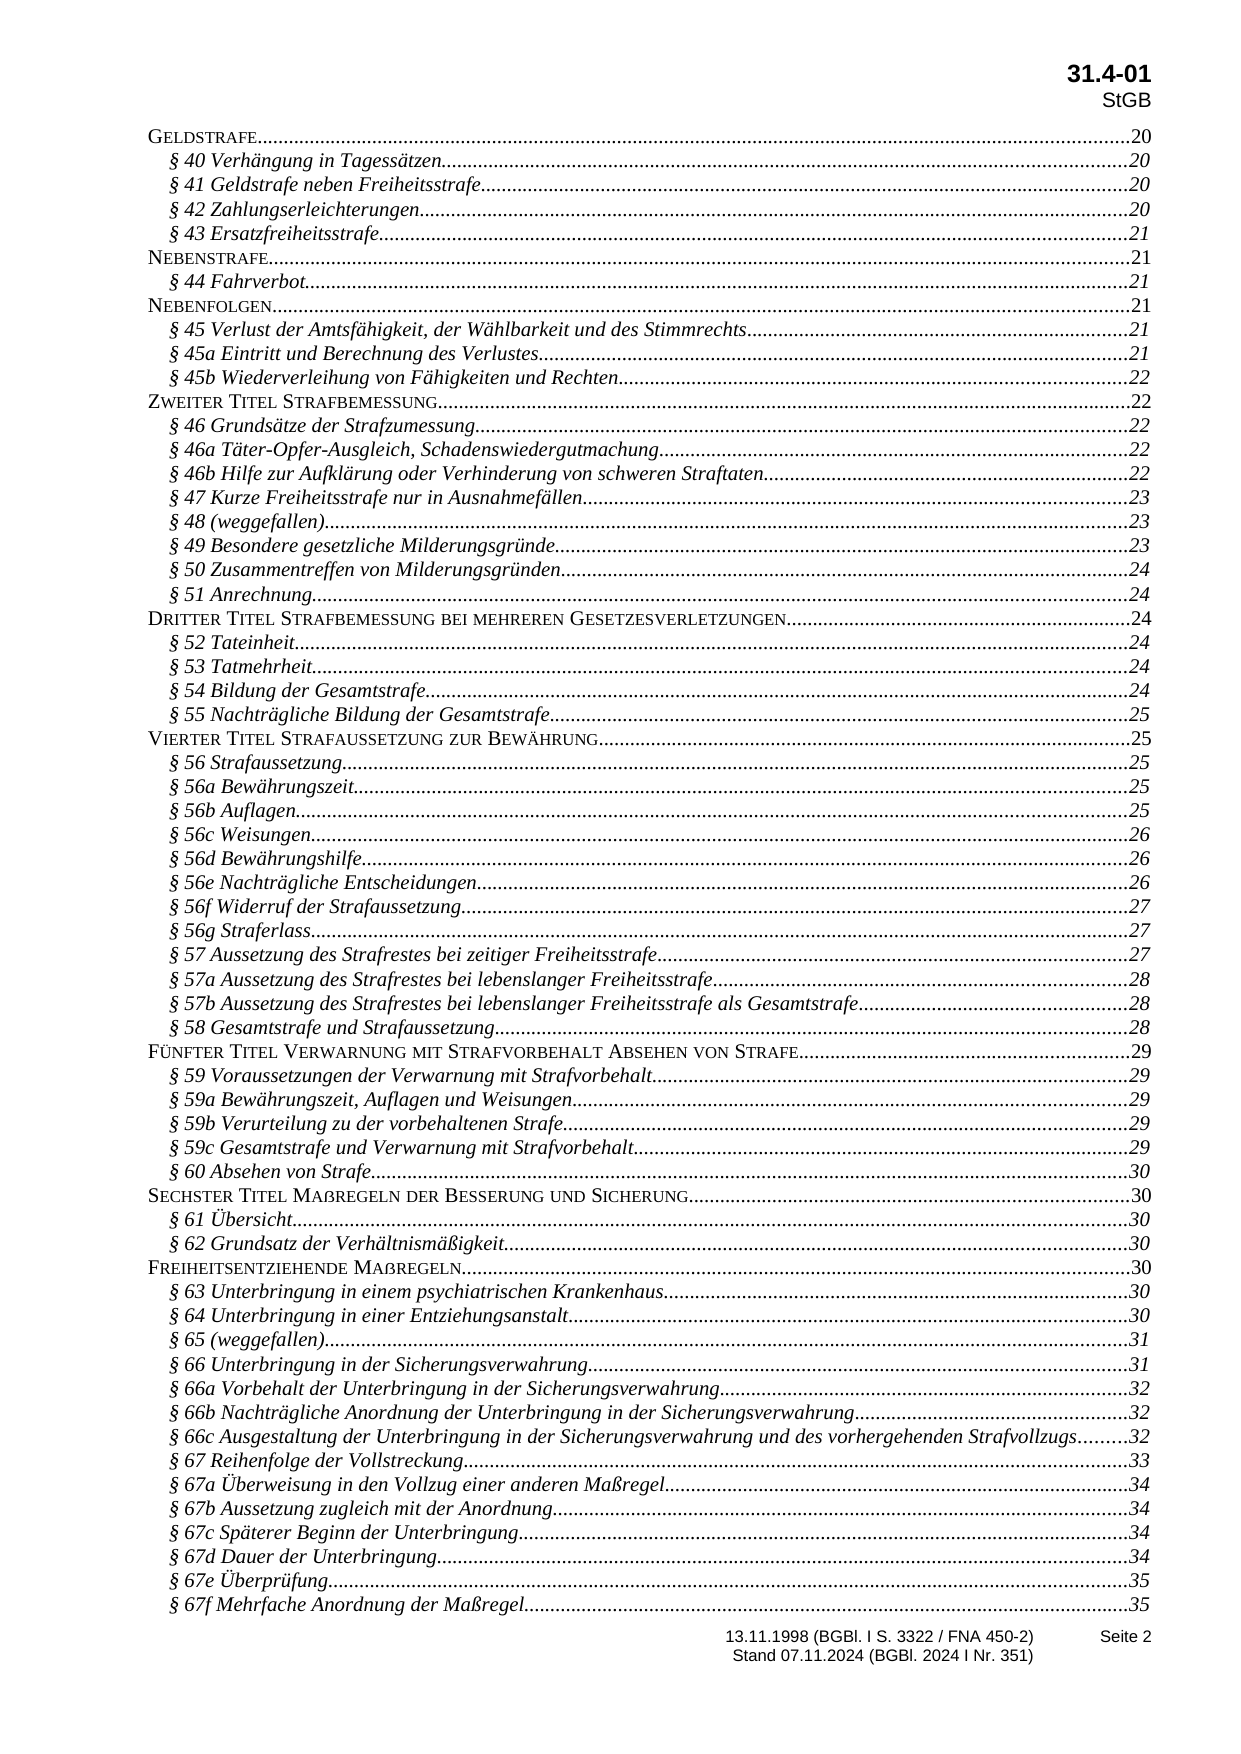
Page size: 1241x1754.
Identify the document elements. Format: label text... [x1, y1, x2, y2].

text § 40 Verhängung in Tagessätzen 20 [168, 148, 1152, 172]
text § 54 Bildung der Gesamtstrafe 24 [168, 678, 1152, 702]
text § 46 Grundsätze der Strafzumessung 22 [168, 413, 1152, 437]
text § 59b Verurteilung zu der vorbehaltenen Strafe 29 [168, 1111, 1152, 1135]
text Vierter Titel Strafaussetzung zur Bewährung 25 [148, 726, 1152, 750]
text § 50 Zusammentreffen von Milderungsgründen 24 [168, 557, 1152, 581]
text § 45 Verlust der Amtsfähigkeit, der Wählbarkeit und des Stimmrechts 21 [168, 317, 1152, 341]
text § 56 Strafaussetzung 25 [168, 750, 1152, 774]
text § 59c Gesamtstrafe und Verwarnung mit Strafvorbehalt 29 [168, 1135, 1152, 1159]
text § 46a Täter-Opfer-Ausgleich, Schadenswiedergutmachung 22 [168, 437, 1152, 461]
text § 67d Dauer der Unterbringung 34 [168, 1544, 1152, 1568]
text § 53 Tatmehrheit 24 [168, 654, 1152, 678]
text § 56d Bewährungshilfe 26 [168, 846, 1152, 870]
text § 67e Überprüfung 35 [168, 1568, 1152, 1592]
text § 56a Bewährungszeit 25 [168, 774, 1152, 798]
text Nebenstrafe 21 [148, 244, 1152, 269]
text § 67 Reihenfolge der Vollstreckung 33 [168, 1448, 1152, 1472]
text Fünfter Titel Verwarnung mit Strafvorbehalt Absehen von Strafe 29 [148, 1039, 1152, 1063]
text § 56b Auflagen 25 [168, 798, 1152, 822]
text § 67f Mehrfache Anordnung der Maßregel 35 [168, 1592, 1152, 1616]
text § 65 (weggefallen) 31 [168, 1327, 1152, 1351]
text § 66a Vorbehalt der Unterbringung in der Sicherungsverwahrung 32 [168, 1376, 1152, 1399]
text § 57 Aussetzung des Strafrestes bei zeitiger Freiheitsstrafe 27 [168, 942, 1152, 966]
text § 43 Ersatzfreiheitsstrafe 21 [168, 221, 1152, 244]
text § 51 Anrechnung 24 [168, 581, 1152, 606]
text § 67c Späterer Beginn der Unterbringung 34 [168, 1520, 1152, 1544]
text § 47 Kurze Freiheitsstrafe nur in Ausnahmefällen 23 [168, 485, 1152, 509]
text § 66c Ausgestaltung der Unterbringung in der Sicherungsverwahrung und des vorhergehenden Strafvollzugs 32 [168, 1424, 1152, 1448]
text § 57a Aussetzung des Strafrestes bei lebenslanger Freiheitsstrafe 28 [168, 966, 1152, 991]
text Geldstrafe 20 [148, 124, 1152, 148]
text § 59a Bewährungszeit, Auflagen und Weisungen 29 [168, 1087, 1152, 1111]
text § 46b Hilfe zur Aufklärung oder Verhinderung von schweren Straftaten 22 [168, 461, 1152, 485]
text § 59 Voraussetzungen der Verwarnung mit Strafvorbehalt 29 [168, 1063, 1152, 1087]
text § 45b Wiederverleihung von Fähigkeiten und Rechten 22 [168, 365, 1152, 389]
text § 62 Grundsatz der Verhältnismäßigkeit 30 [168, 1231, 1152, 1255]
text § 45a Eintritt und Berechnung des Verlustes 21 [168, 341, 1152, 365]
text § 63 Unterbringung in einem psychiatrischen Krankenhaus 30 [168, 1279, 1152, 1303]
text § 42 Zahlungserleichterungen 20 [168, 196, 1152, 221]
text § 66b Nachträgliche Anordnung der Unterbringung in der Sicherungsverwahrung 32 [168, 1399, 1152, 1424]
text § 57b Aussetzung des Strafrestes bei lebenslanger Freiheitsstrafe als Gesamtstrafe 28 [168, 991, 1152, 1014]
text § 66 Unterbringung in der Sicherungsverwahrung 31 [168, 1351, 1152, 1376]
text § 56c Weisungen 26 [168, 822, 1152, 846]
text § 44 Fahrverbot 21 [168, 269, 1152, 293]
text § 64 Unterbringung in einer Entziehungsanstalt 30 [168, 1303, 1152, 1327]
text § 49 Besondere gesetzliche Milderungsgründe 23 [168, 533, 1152, 557]
text § 56g Straferlass 27 [168, 918, 1152, 942]
text § 52 Tateinheit 24 [168, 629, 1152, 654]
text Sechster Titel Maßregeln der Besserung und Sicherung 30 [148, 1183, 1152, 1207]
text Nebenfolgen 21 [148, 293, 1152, 317]
text Freiheitsentziehende Maßregeln 30 [148, 1255, 1152, 1279]
text § 58 Gesamtstrafe und Strafaussetzung 28 [168, 1014, 1152, 1039]
text Dritter Titel Strafbemessung bei mehreren Gesetzesverletzungen 24 [148, 606, 1152, 629]
text § 41 Geldstrafe neben Freiheitsstrafe 20 [168, 172, 1152, 196]
text § 61 Übersicht 30 [168, 1207, 1152, 1231]
text § 56f Widerruf der Strafaussetzung 27 [168, 894, 1152, 918]
text § 60 Absehen von Strafe 30 [168, 1159, 1152, 1183]
text § 67a Überweisung in den Vollzug einer anderen Maßregel 34 [168, 1472, 1152, 1496]
text § 48 (weggefallen) 23 [168, 509, 1152, 533]
text § 55 Nachträgliche Bildung der Gesamtstrafe 25 [168, 702, 1152, 726]
text § 56e Nachträgliche Entscheidungen 26 [168, 870, 1152, 894]
text Zweiter Titel Strafbemessung 22 [148, 389, 1152, 413]
text § 67b Aussetzung zugleich mit der Anordnung 34 [168, 1496, 1152, 1520]
